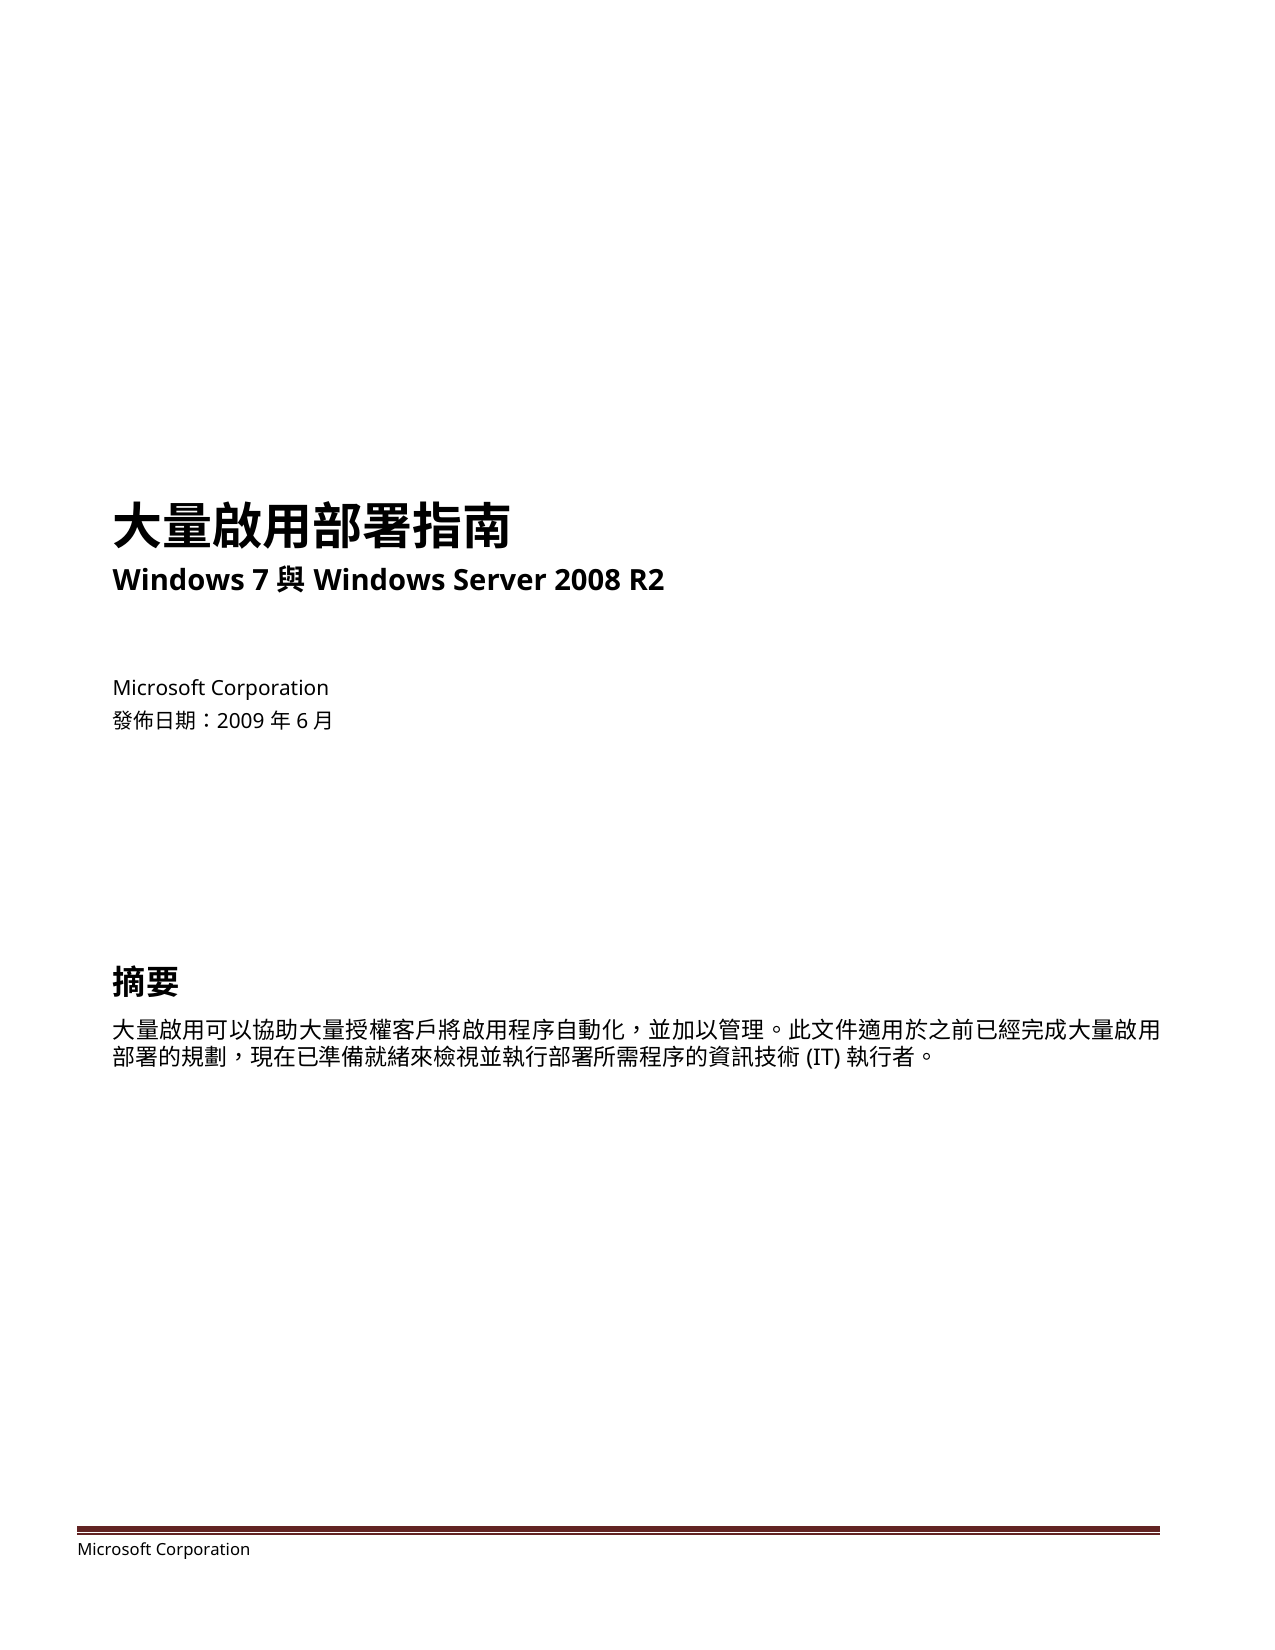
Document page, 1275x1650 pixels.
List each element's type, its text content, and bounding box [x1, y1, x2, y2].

text Microsoft Corporation [112, 673, 1162, 701]
text 摘要 [112, 959, 1162, 1004]
text 大量啟用部署指南 [112, 150, 1162, 559]
text 發佈日期：2009 年 6 月 [112, 707, 1162, 734]
text 大量啟用可以協助大量授權客戶將啟用程序自動化，並加以管理。此文件適用於之前已經完成大量啟用部署的規劃，現在已準備就緒來檢視並執行部署所需程序的資訊技術 (IT) 執行者。 [112, 1017, 1162, 1071]
text Windows 7 與 Windows Server 2008 R2 [112, 559, 1162, 598]
